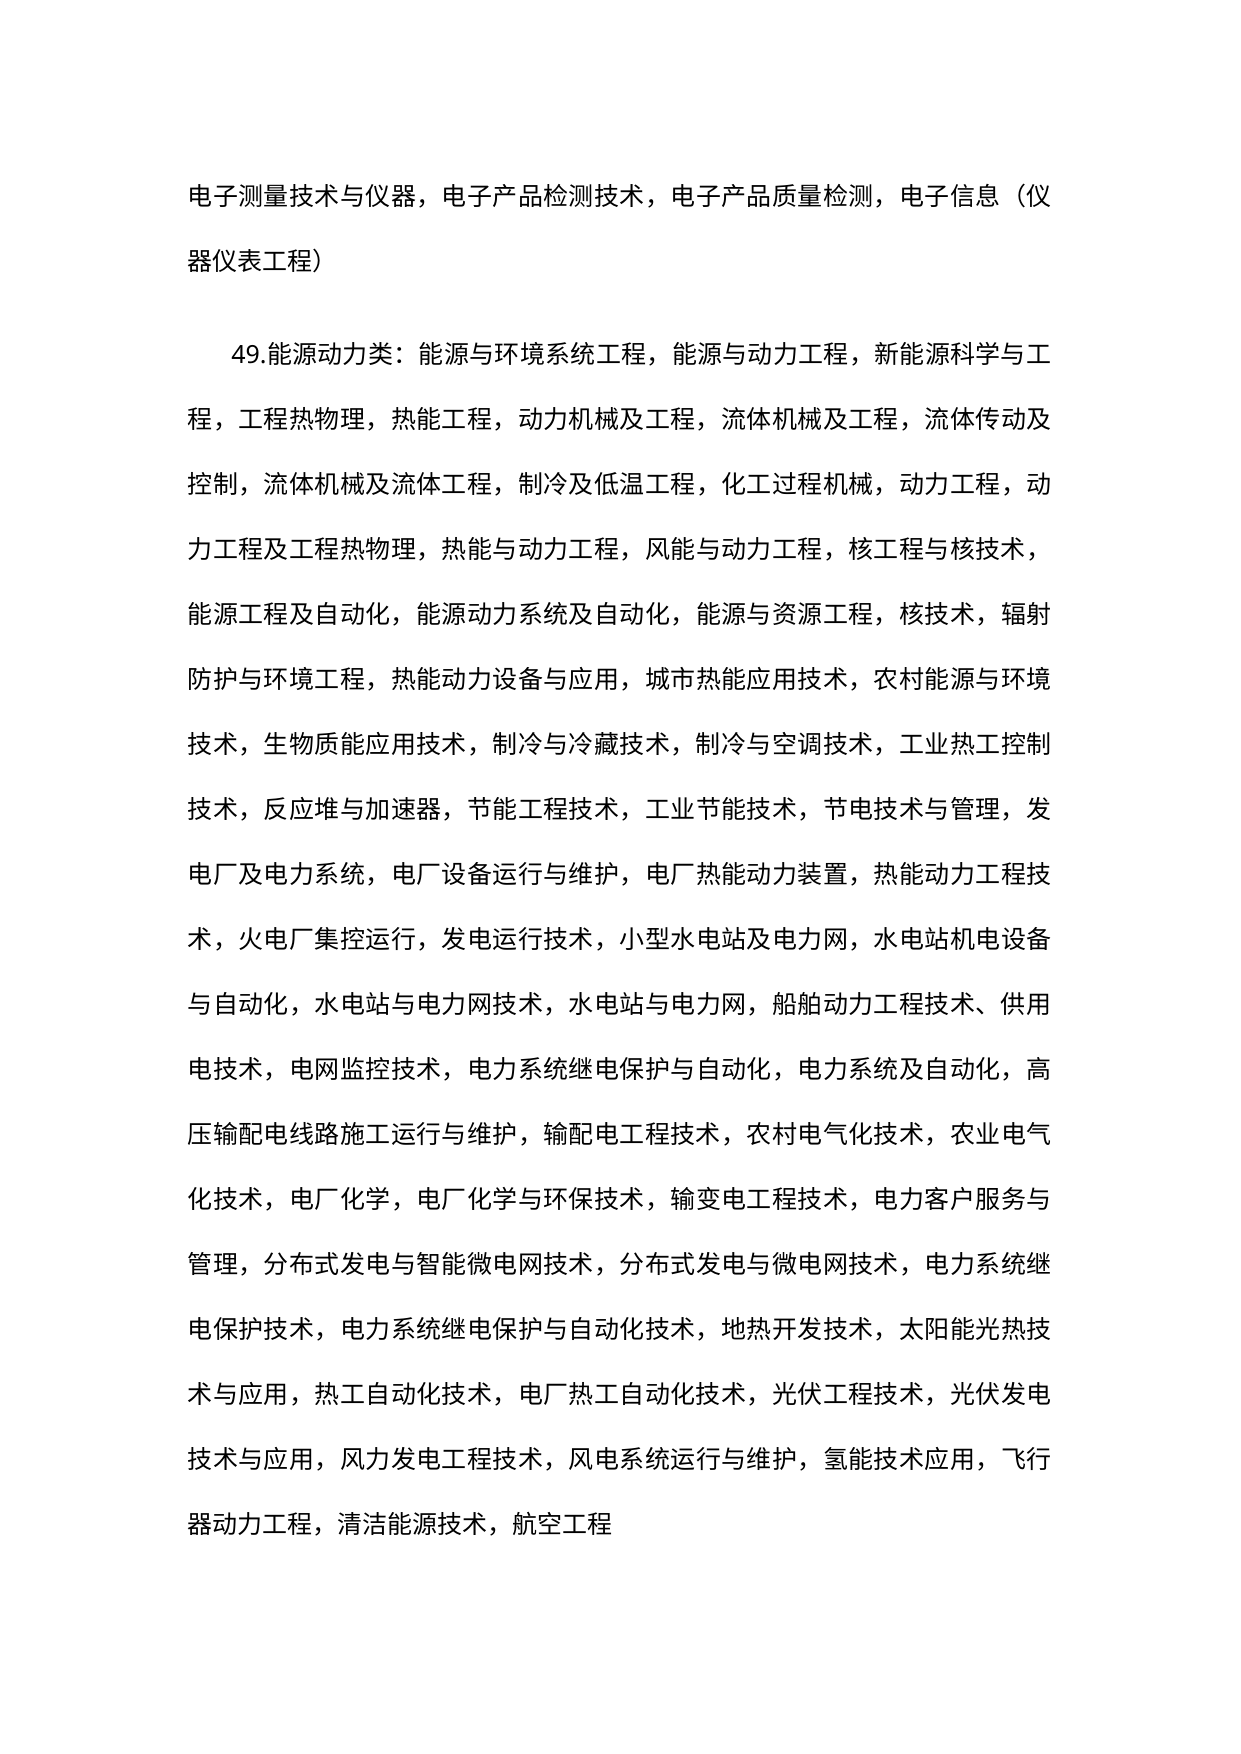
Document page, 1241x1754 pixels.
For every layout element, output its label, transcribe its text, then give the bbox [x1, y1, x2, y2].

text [187, 162, 1053, 292]
text 49.能源动力类：能源与环境系统工程，能源与动力工程，新能源科学与工程，工程热物理，热能工程，动力机械及工程，流体机械及工程，流体传动及控制，流体机械及流体工程，制冷及低温工程，化工过程机械，动力工程，动力工程及工程热物理，热能与动力工程，风能与动力工程，核工程与核技术，能源工程及自动化，能源动力系统及自动化，能源与资源工程，核技术，辐射防护与环境工程，热能动力设备与应用，城市热能应用技术，农村能源与环境技术，生物质能应用技术，制冷与冷藏技术，制冷与空调技术，工业热工控制技术，反应堆与加速器，节能工程技术，工业节能技术，节电技术与管理，发电厂及电力系统，电厂设备运行与维护，电厂热能动力装置，热能动力工程技术，火电厂集控运行，发电运行技术，小型水电站及电力网，水电站机电设备与自动化，水电站与电力网技术，水电站与电力网，船舶动力工程技术、供用电技术，电网监控技术，电力系统继电保护与自动化，电力系统及自动化，高压输配电线路施工运行与维护，输配电工程技术，农村电气化技术，农业电气化技术，电厂化学，电厂化学与环保技术，输变电工程技术，电力客户服务与管理，分布式发电与智能微电网技术，分布式发电与微电网技术，电力系统继电保护技术，电力系统继电保护与自动化技术，地热开发技术，太阳能光热技术与应用，热工自动化技术，电厂热工自动化技术，光伏工程技术，光伏发电技术与应用，风力发电工程技术，风电系统运行与维护，氢能技术应用，飞行器动力工程，清洁能源技术，航空工程 [187, 320, 1053, 1555]
